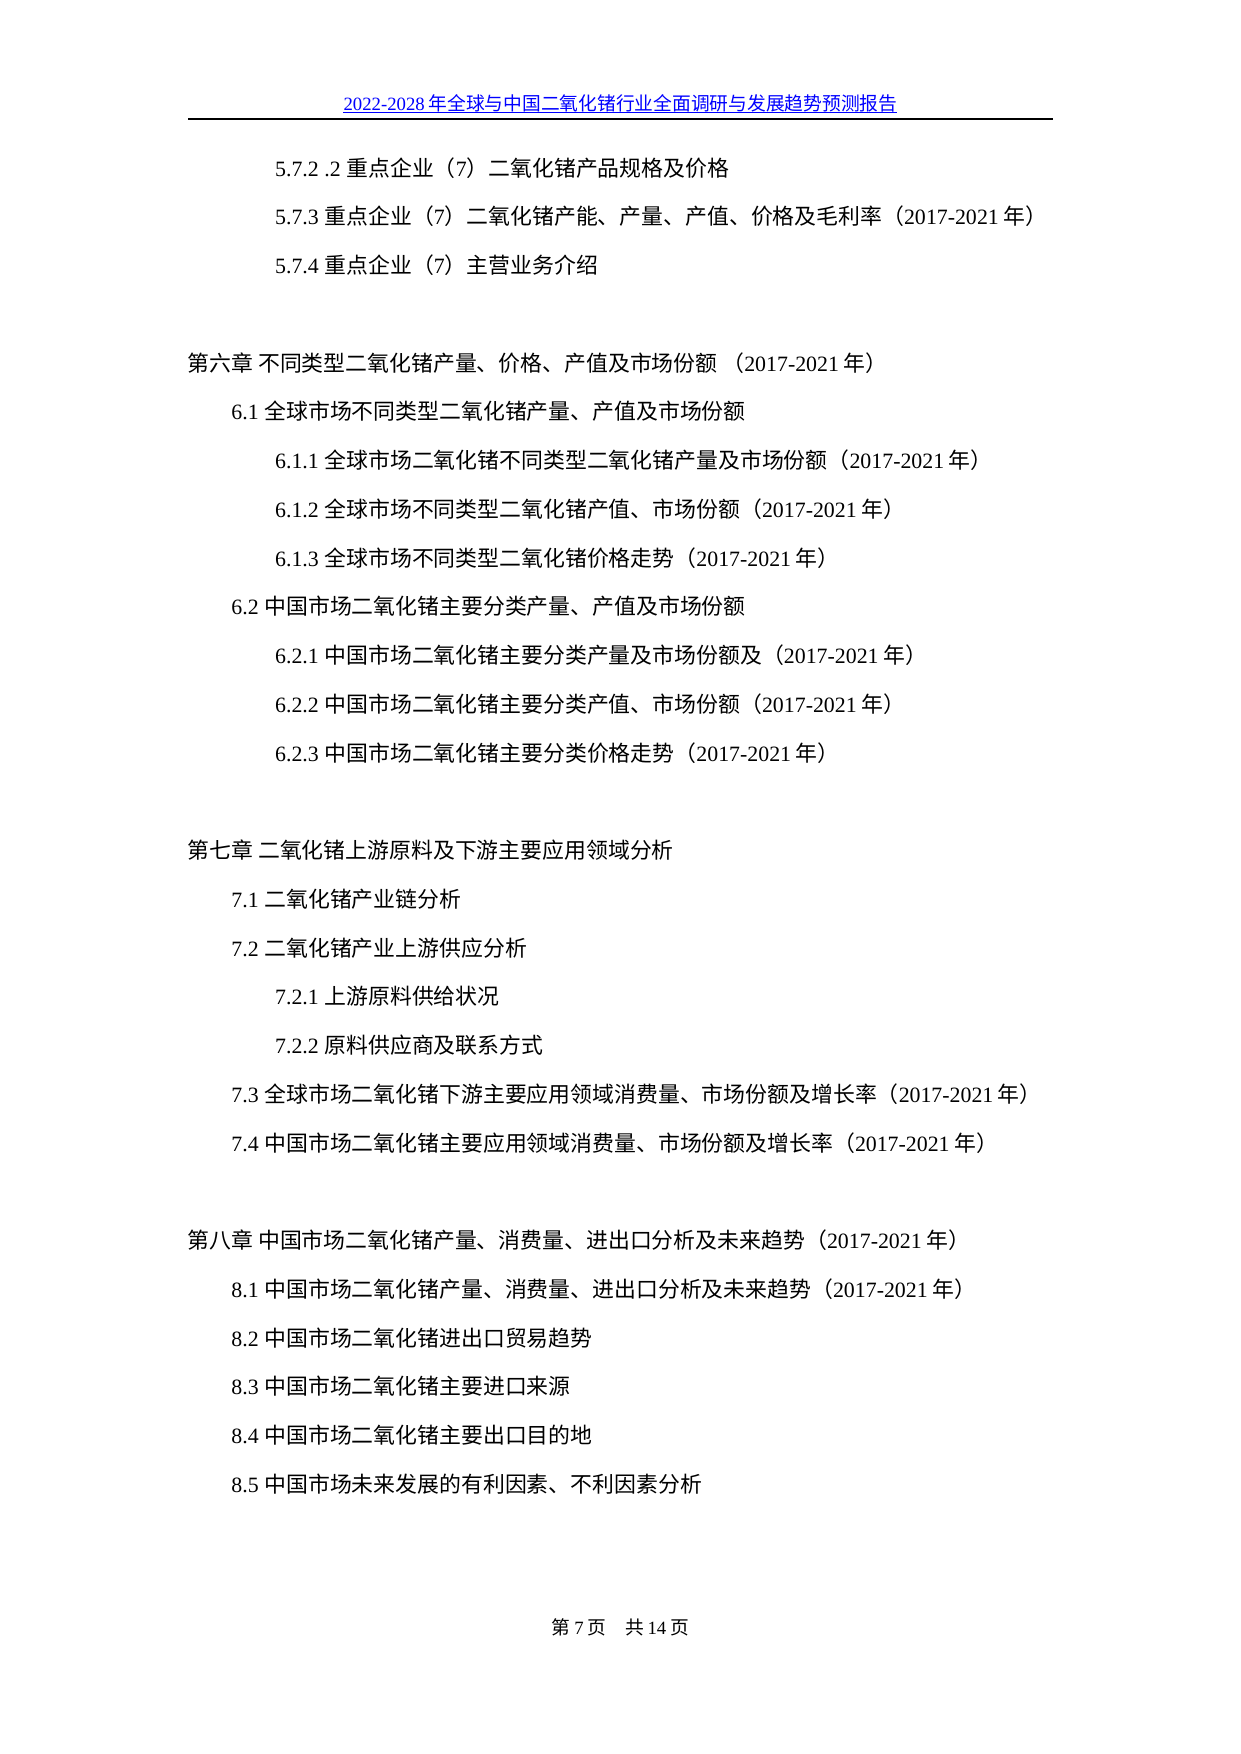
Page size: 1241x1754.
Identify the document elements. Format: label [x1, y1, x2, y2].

text [187, 150, 1053, 1499]
